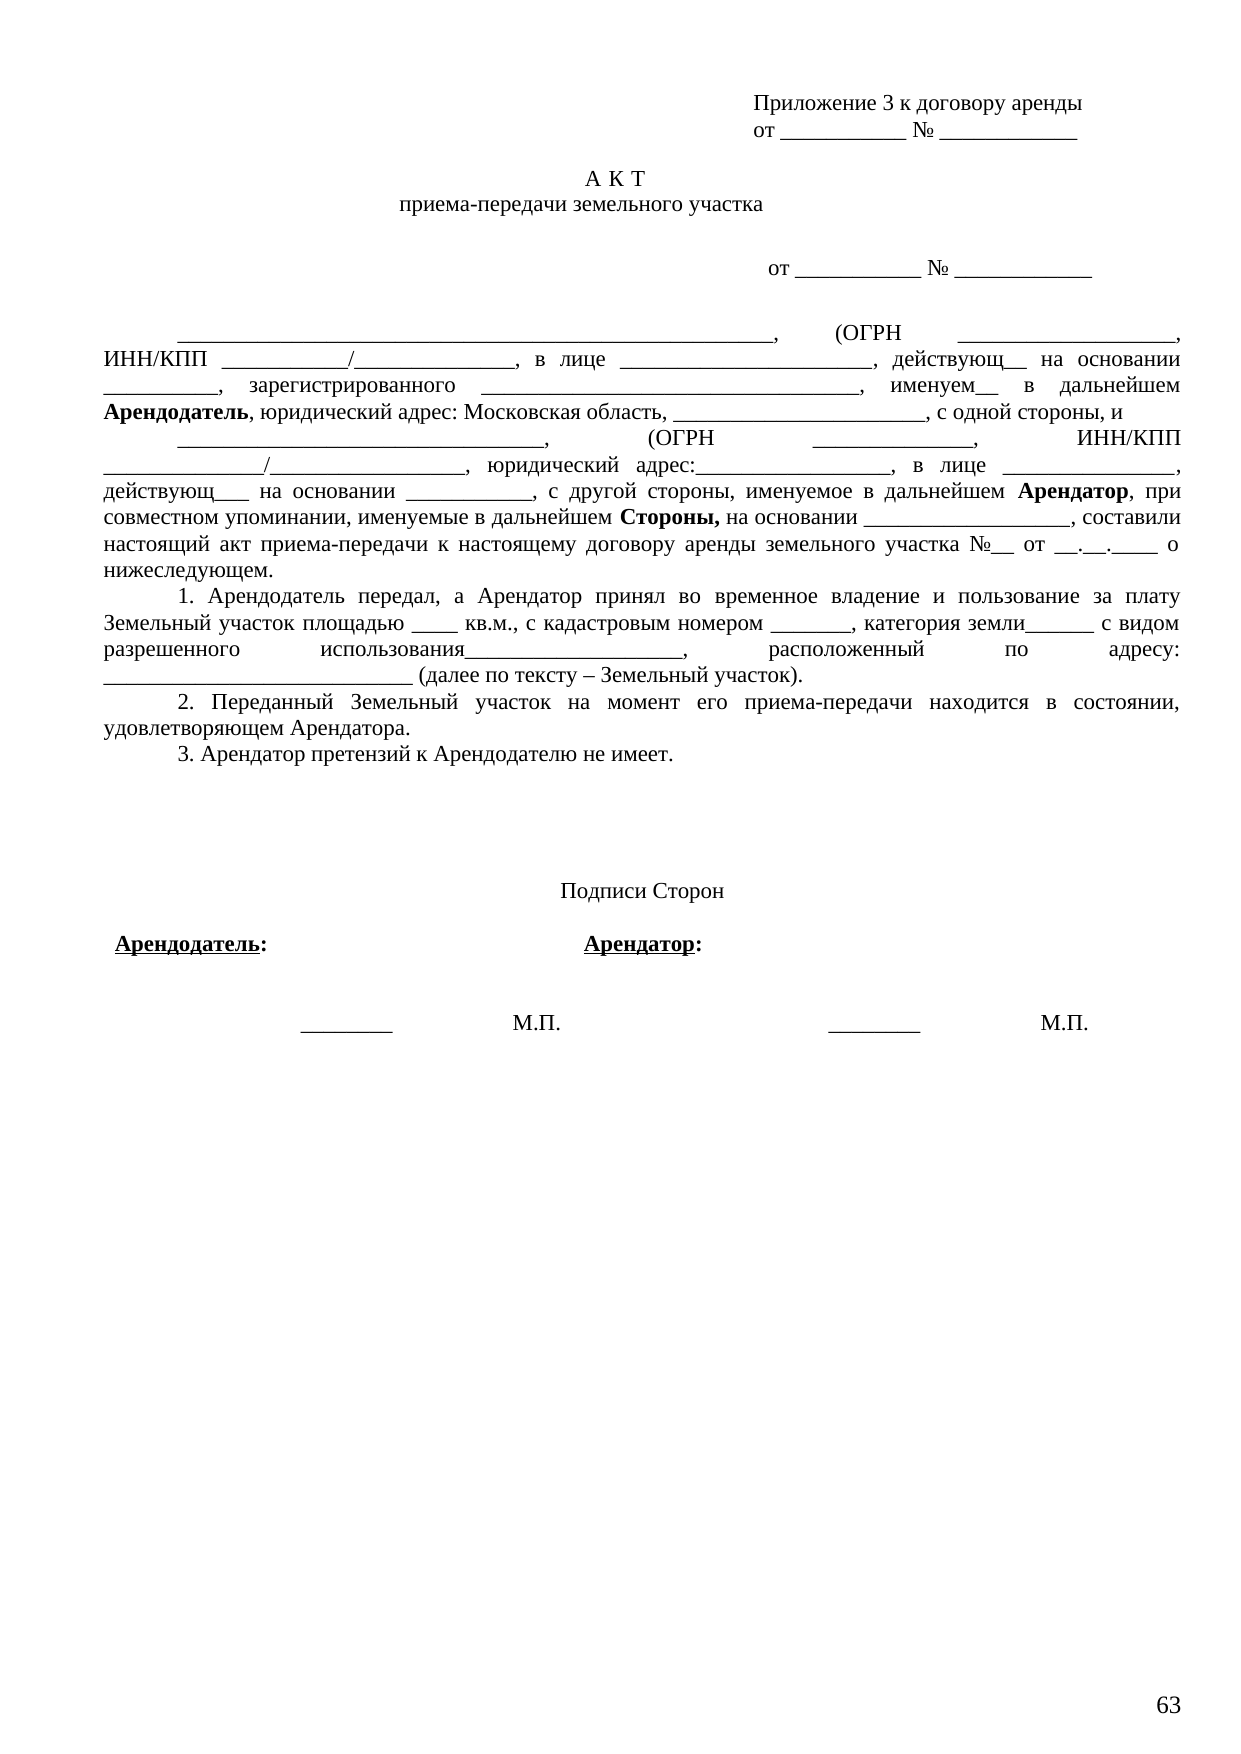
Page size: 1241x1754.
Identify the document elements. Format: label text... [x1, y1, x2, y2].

text 1. Арендодатель передал, а Арендатор принял во временное владение и пользование за плату Земельный участок площадью ____ кв.м., с кадастровым номером _______, категория земли______ с видом разрешенного использования___________________, расположенный по адресу: ___________________________ (далее по тексту – Земельный участок). [103, 582, 1181, 688]
text Приложение 3 к договору аренды [753, 89, 1181, 116]
text от ___________ № ____________ [753, 116, 1181, 143]
text приема-передачи земельного участка [399, 193, 1181, 217]
text 3. Арендатор претензий к Арендодателю не имеет. [103, 741, 1181, 767]
text Подписи Сторон [103, 877, 1181, 903]
text АКТ [584, 168, 1181, 192]
table_header Арендодатель: ________ М.П. [103, 930, 572, 1090]
text от ___________ № ____________ [768, 254, 1181, 281]
text ____________________________________________________, (ОГРН ___________________, ИНН/КПП ___________/______________, в лице ______________________, действующ__ на основании __________, зарегистрированного _________________________________, именуем__ в дальнейшем Арендодатель, юридический адрес: Московская область, ______________________, с одной стороны, и [103, 319, 1181, 424]
text 2. Переданный Земельный участок на момент его приема-передачи находится в состоянии, удовлетворяющем Арендатора. [103, 688, 1181, 741]
text ________________________________, (ОГРН ______________, ИНН/КПП ______________/_________________, юридический адрес:_________________, в лице _______________, действующ___ на основании ___________, с другой стороны, именуемое в дальнейшем Арендатор, при совместном упоминании, именуемые в дальнейшем Стороны, на основании __________________, составили настоящий акт приема-передачи к настоящему договору аренды земельного участка №__ от __.__.____ о нижеследующем. [103, 424, 1181, 582]
table_header Арендатор: ________ М.П. [573, 930, 1100, 1090]
